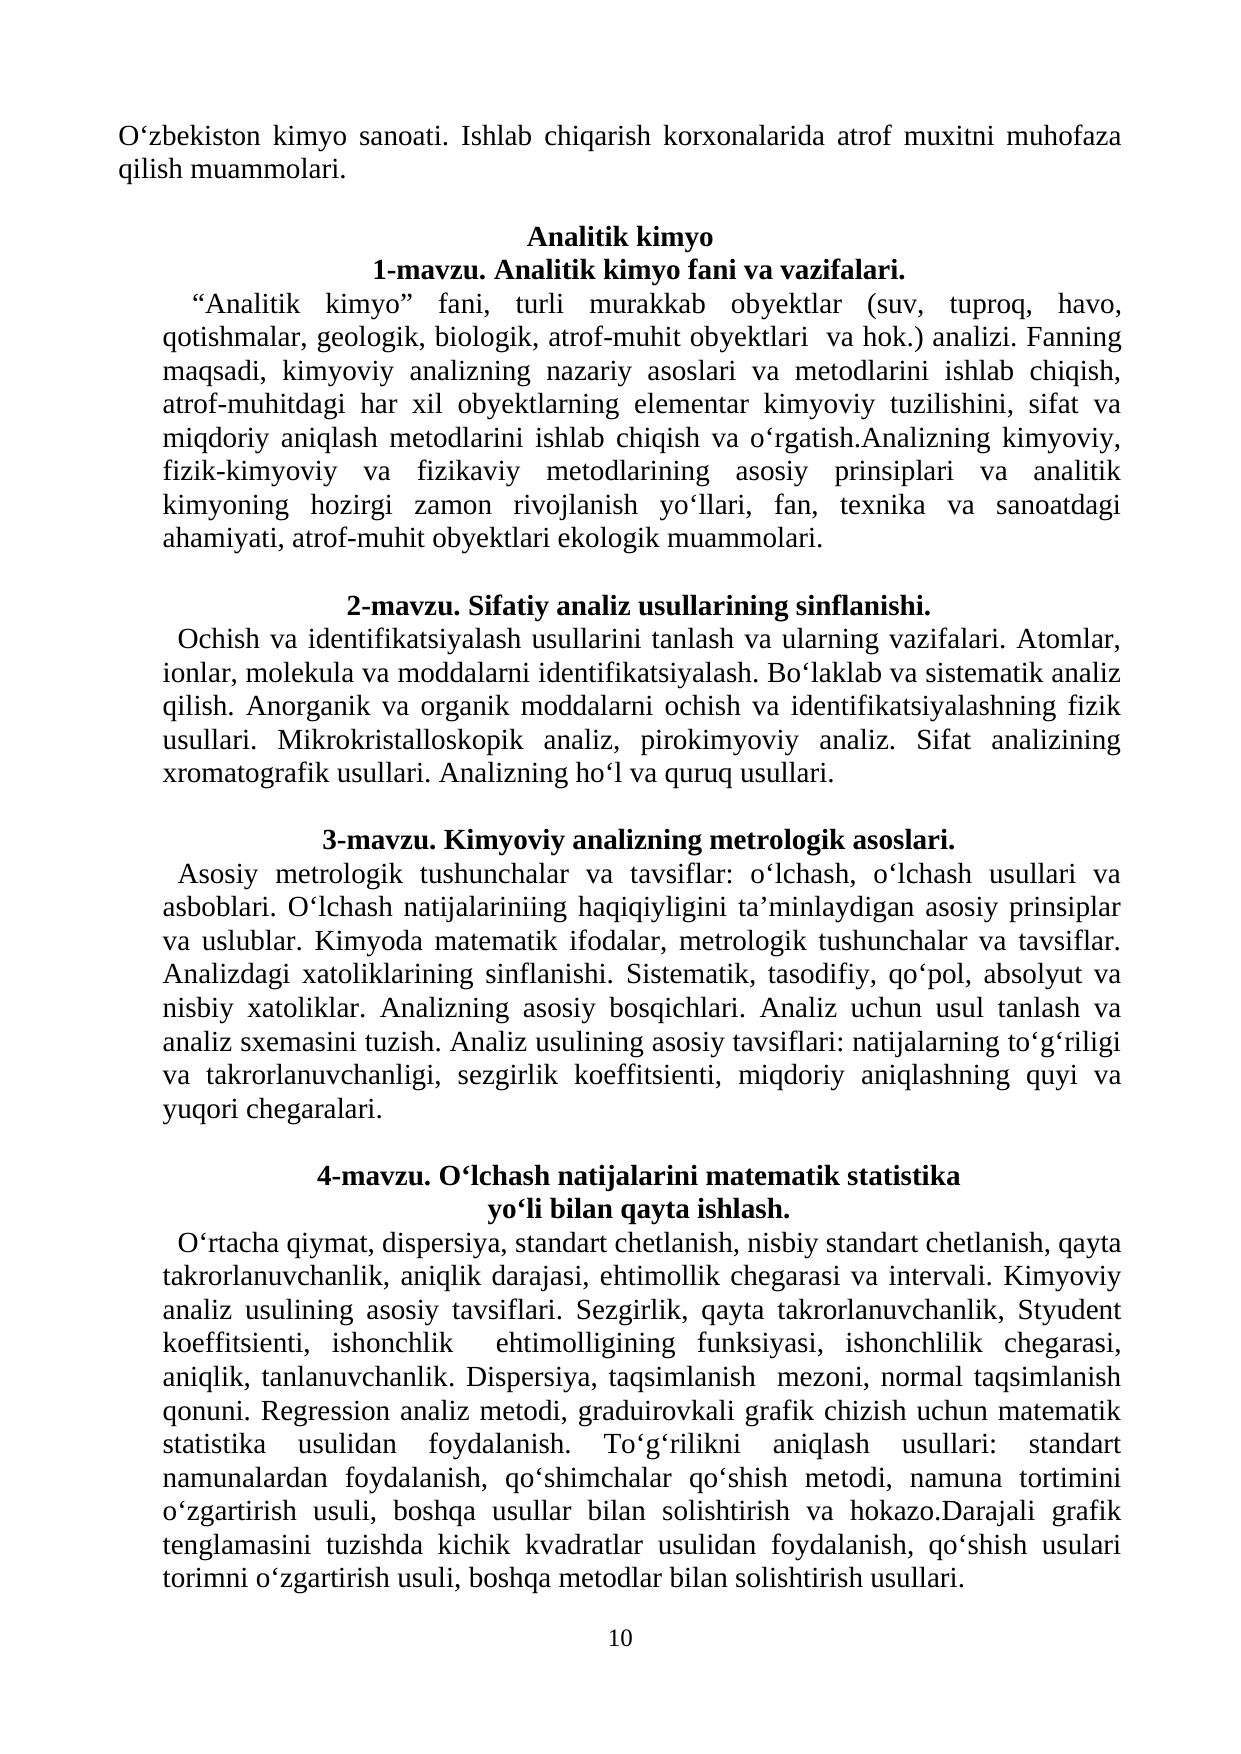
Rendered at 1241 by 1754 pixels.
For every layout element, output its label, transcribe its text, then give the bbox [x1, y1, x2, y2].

text Ochish va identifikatsiyalash usullarini tanlash va ularning vazifalari. Atomlar, ionlar, molekula va moddalarni identifikatsiyalash. Bo‘laklab va sistematik analiz qilish. Anorganik va organik moddalarni ochish va identifikatsiyalashning fizik usullari. Mikrokristalloskopik analiz, pirokimyoviy analiz. Sifat analizining xromatografik usullari. Analizning ho‘l va quruq usullari. [162, 621, 1122, 789]
text 3-mavzu. Kimyoviy analizning metrologik asoslari. [156, 822, 1122, 856]
text yo‘li bilan qayta ishlash. [156, 1191, 1122, 1225]
text Asosiy metrologik tushunchalar va tavsiflar: o‘lchash, o‘lchash usullari va asboblari. O‘lchash natijalariniing haqiqiyligini ta’minlaydigan asosiy prinsiplar va uslublar. Kimyoda matematik ifodalar, metrologik tushunchalar va tavsiflar. Analizdagi xatoliklarining sinflanishi. Sistematik, tasodifiy, qo‘pol, absolyut va nisbiy xatoliklar. Analizning asosiy bosqichlari. Analiz uchun usul tanlash va analiz sxemasini tuzish. Analiz usulining asosiy tavsiflari: natijalarning to‘g‘riligi va takrorlanuvchanligi, sezgirlik koeffitsienti, miqdoriy aniqlashning quyi va yuqori chegaralari. [162, 856, 1122, 1124]
text 1-mavzu. Analitik kimyo fani va vazifalari. [156, 252, 1122, 286]
text O‘rtacha qiymat, dispersiya, standart chetlanish, nisbiy standart chetlanish, qayta takrorlanuvchanlik, aniqlik darajasi, ehtimollik chegarasi va intervali. Kimyoviy analiz usulining asosiy tavsiflari. Sezgirlik, qayta takrorlanuvchanlik, Styudent koeffitsienti, ishonchlik ehtimolligining funksiyasi, ishonchlilik chegarasi, aniqlik, tanlanuvchanlik. Dispersiya, taqsimlanish mezoni, normal taqsimlanish qonuni. Regression analiz metodi, graduirovkali grafik chizish uchun matematik statistika usulidan foydalanish. To‘g‘rilikni aniqlash usullari: standart namunalardan foydalanish, qo‘shimchalar qo‘shish metodi, namuna tortimini o‘zgartirish usuli, boshqa usullar bilan solishtirish va hokazo.Darajali grafik tenglamasini tuzishda kichik kvadratlar usulidan foydalanish, qo‘shish usulari torimni o‘zgartirish usuli, boshqa metodlar bilan solishtirish usullari. [162, 1225, 1122, 1594]
text Analitik kimyo [118, 219, 1122, 252]
text “Analitik kimyo” fani, turli murakkab obyektlar (suv, tuproq, havo, qotishmalar, geologik, biologik, atrof-muhit obyektlari va hok.) analizi. Fanning maqsadi, kimyoviy analizning nazariy asoslari va metodlarini ishlab chiqish, atrof-muhitdagi har xil obyektlarning elementar kimyoviy tuzilishini, sifat va miqdoriy aniqlash metodlarini ishlab chiqish va o‘rgatish.Analizning kimyoviy, fizik-kimyoviy va fizikaviy metodlarining asosiy prinsiplari va analitik kimyoning hozirgi zamon rivojlanish yo‘llari, fan, texnika va sanoatdagi ahamiyati, atrof-muhit obyektlari ekologik muammolari. [162, 286, 1122, 554]
text 2-mavzu. Sifatiy analiz usullarining sinflanishi. [156, 588, 1122, 621]
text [118, 118, 1122, 185]
text 4-mavzu. O‘lchash natijalarini matematik statistika [156, 1158, 1122, 1191]
